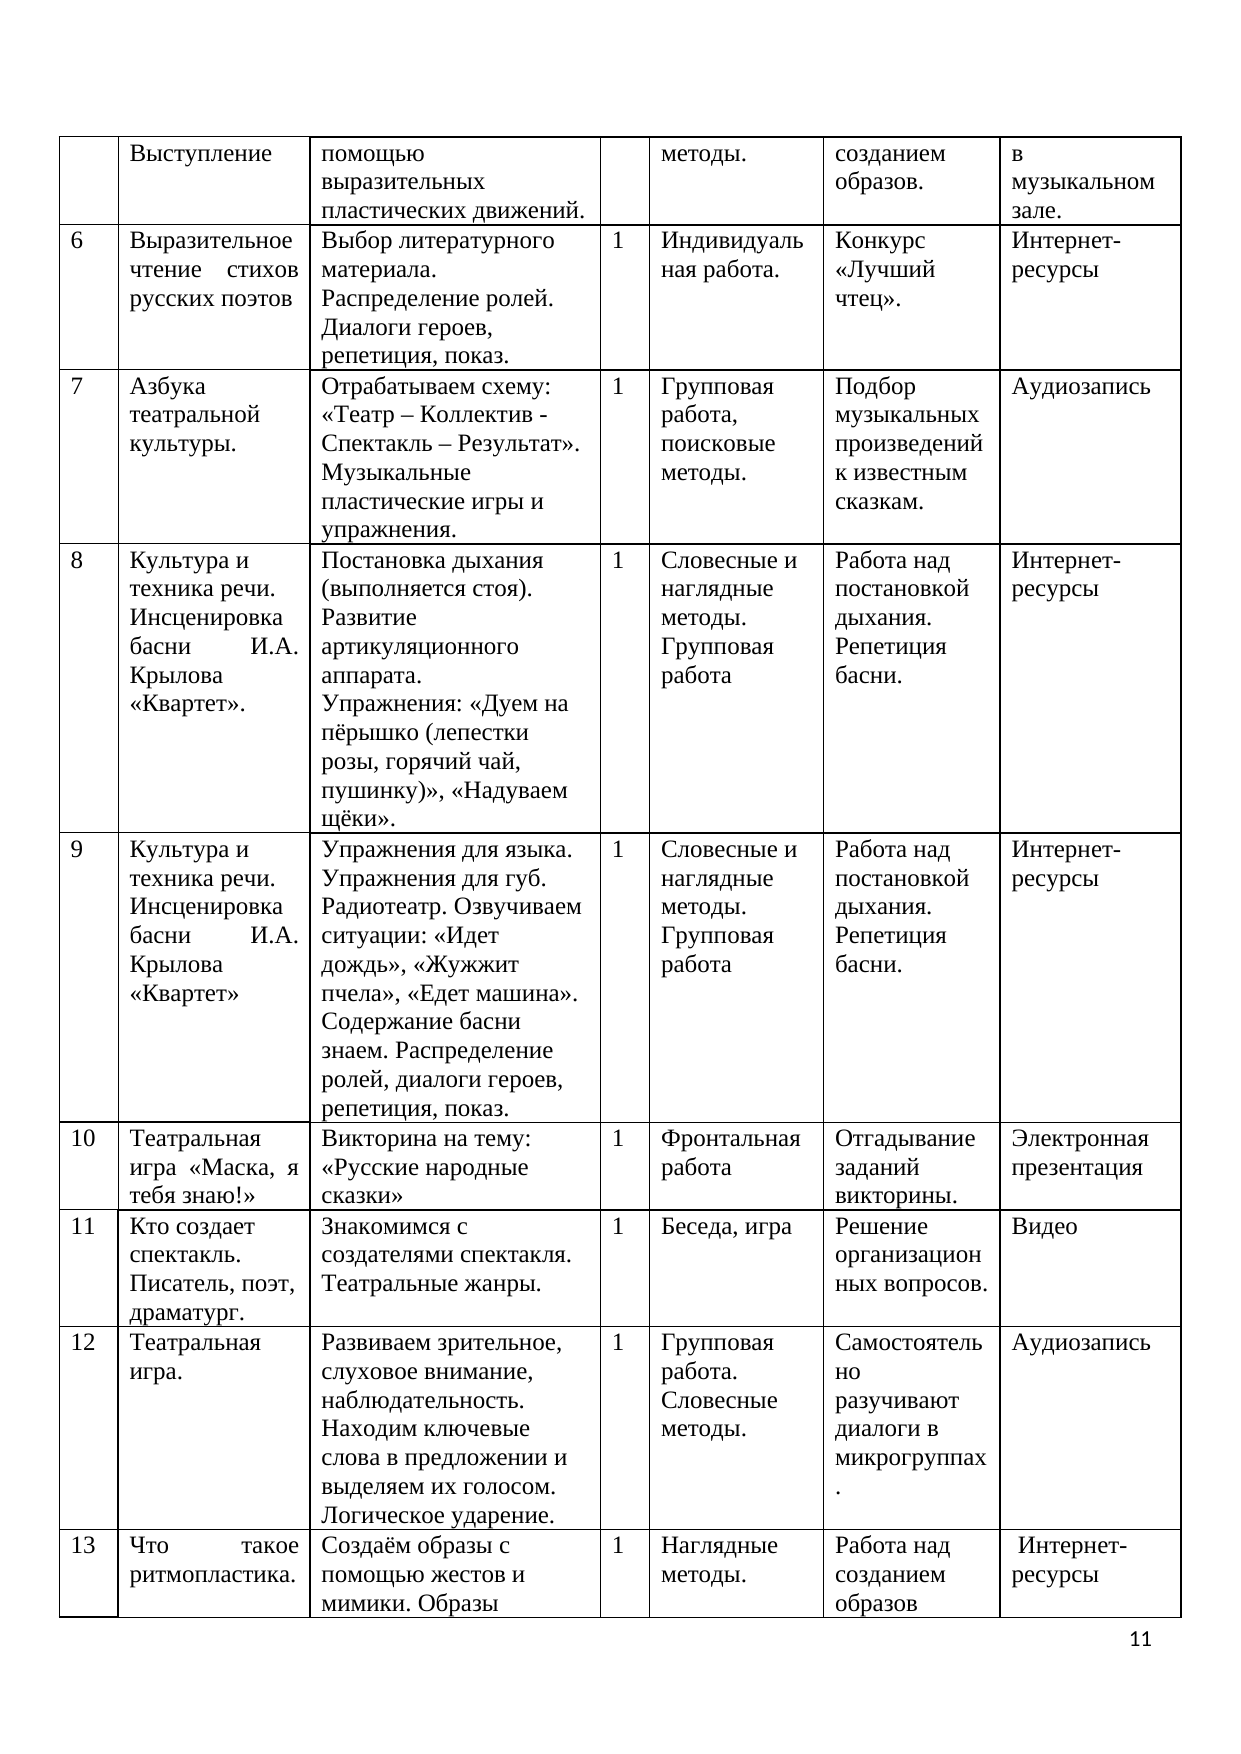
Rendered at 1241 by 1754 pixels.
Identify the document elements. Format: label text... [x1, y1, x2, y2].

table_cell 1 [601, 226, 649, 369]
table_cell Решение организационных вопросов. [824, 1211, 999, 1326]
table_cell 10 [60, 1123, 118, 1209]
table_cell 1 [601, 834, 649, 1121]
table_cell 1 [601, 545, 649, 832]
table_cell 6 [60, 225, 118, 369]
table_cell Кто создает спектакль. Писатель, поэт, драматург. [119, 1211, 309, 1326]
table_cell Беседа, игра [650, 1211, 823, 1326]
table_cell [824, 1530, 999, 1616]
table_cell Театральная игра. [119, 1327, 309, 1528]
table_cell 7 [60, 370, 118, 543]
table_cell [1001, 138, 1180, 224]
table_cell 9 [60, 833, 118, 1121]
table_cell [824, 138, 999, 224]
table_cell Наглядные методы. [650, 1530, 823, 1616]
table_cell Культура и техника речи. Инсценировка басни И.А. Крылова «Квартет». [119, 544, 309, 832]
table_cell Интернет-ресурсы [1001, 545, 1180, 832]
table_cell Интернет-ресурсы [1001, 834, 1180, 1121]
table_cell Видео [1001, 1211, 1180, 1326]
table_cell 12 [60, 1327, 117, 1528]
table_cell Аудиозапись [1001, 1327, 1180, 1528]
table_cell 13 [60, 1530, 117, 1616]
table_cell Выразительное чтение стихов русских поэтов [119, 225, 309, 369]
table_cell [119, 137, 309, 224]
table_cell Викторина на тему: «Русские народные сказки» [311, 1123, 600, 1209]
table_cell Фронтальная работа [650, 1123, 823, 1209]
table_cell Электронная презентация [1001, 1123, 1180, 1209]
table_cell 1 [601, 1123, 649, 1209]
table_cell Культура и техника речи. Инсценировка басни И.А. Крылова «Квартет» [119, 833, 309, 1121]
table_cell 1 [601, 371, 649, 543]
table_cell 5 [60, 137, 118, 224]
table_cell Конкурс «Лучший чтец». [824, 226, 999, 369]
table_cell Аудиозапись [1001, 371, 1180, 543]
table_cell Групповая работа. Словесные методы. [650, 1327, 823, 1528]
table_cell Наглядные методы. [650, 138, 823, 224]
table_cell Отгадывание заданий викторины. [824, 1123, 999, 1209]
table_cell Выбор литературного материала. Распределение ролей. Диалоги героев, репетиция, показ. [311, 226, 600, 369]
table_cell Групповая работа, поисковые методы. [650, 371, 823, 543]
table_cell Отрабатываем схему: «Театр – Коллектив - Спектакль – Результат». Музыкальные пластические игры и упражнения. [311, 371, 600, 543]
table_cell Азбука театральной культуры. [119, 370, 309, 543]
table_cell Работа над постановкой дыхания. Репетиция басни. [824, 545, 999, 832]
table_cell Самостоятельно разучивают диалоги в микрогруппах. [824, 1327, 999, 1528]
table_cell 1 [601, 1327, 649, 1528]
table_cell 8 [60, 544, 118, 832]
table_cell 1 [601, 138, 649, 224]
table_cell Подбор музыкальных произведений к известным сказкам. [824, 371, 999, 543]
table_cell Развиваем зрительное, слуховое внимание, наблюдательность. Находим ключевые слова в предложении и выделяем их голосом. Логическое ударение. [311, 1327, 600, 1528]
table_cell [311, 1530, 600, 1616]
table_cell Театральная игра «Маска, я тебя знаю!» [119, 1123, 309, 1209]
table_cell Словесные и наглядные методы. Групповая работа [650, 834, 823, 1121]
table_cell Знакомимся с создателями спектакля. Театральные жанры. [311, 1211, 600, 1326]
table_cell Работа над постановкой дыхания. Репетиция басни. [824, 834, 999, 1121]
table_cell Упражнения для языка. Упражнения для губ. Радиотеатр. Озвучиваем ситуации: «Идет дождь», «Жужжит пчела», «Едет машина». Содержание басни знаем. Распределение ролей, диалоги героев, репетиция, показ. [311, 834, 600, 1121]
table_cell Словесные и наглядные методы. Групповая работа [650, 545, 823, 832]
table_cell 1 [601, 1211, 649, 1326]
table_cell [311, 138, 600, 224]
table_cell Индивидуальная работа. [650, 226, 823, 369]
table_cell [119, 1530, 309, 1616]
table_cell Интернет-ресурсы [1001, 1530, 1180, 1616]
table_cell 11 [60, 1210, 117, 1326]
table_cell Интернет-ресурсы [1001, 226, 1180, 369]
table_cell Постановка дыхания (выполняется стоя). Развитие артикуляционного аппарата. Упражнения: «Дуем на пёрышко (лепестки розы, горячий чай, пушинку)», «Надуваем щёки». [311, 545, 600, 832]
table_cell 1 [601, 1530, 649, 1616]
